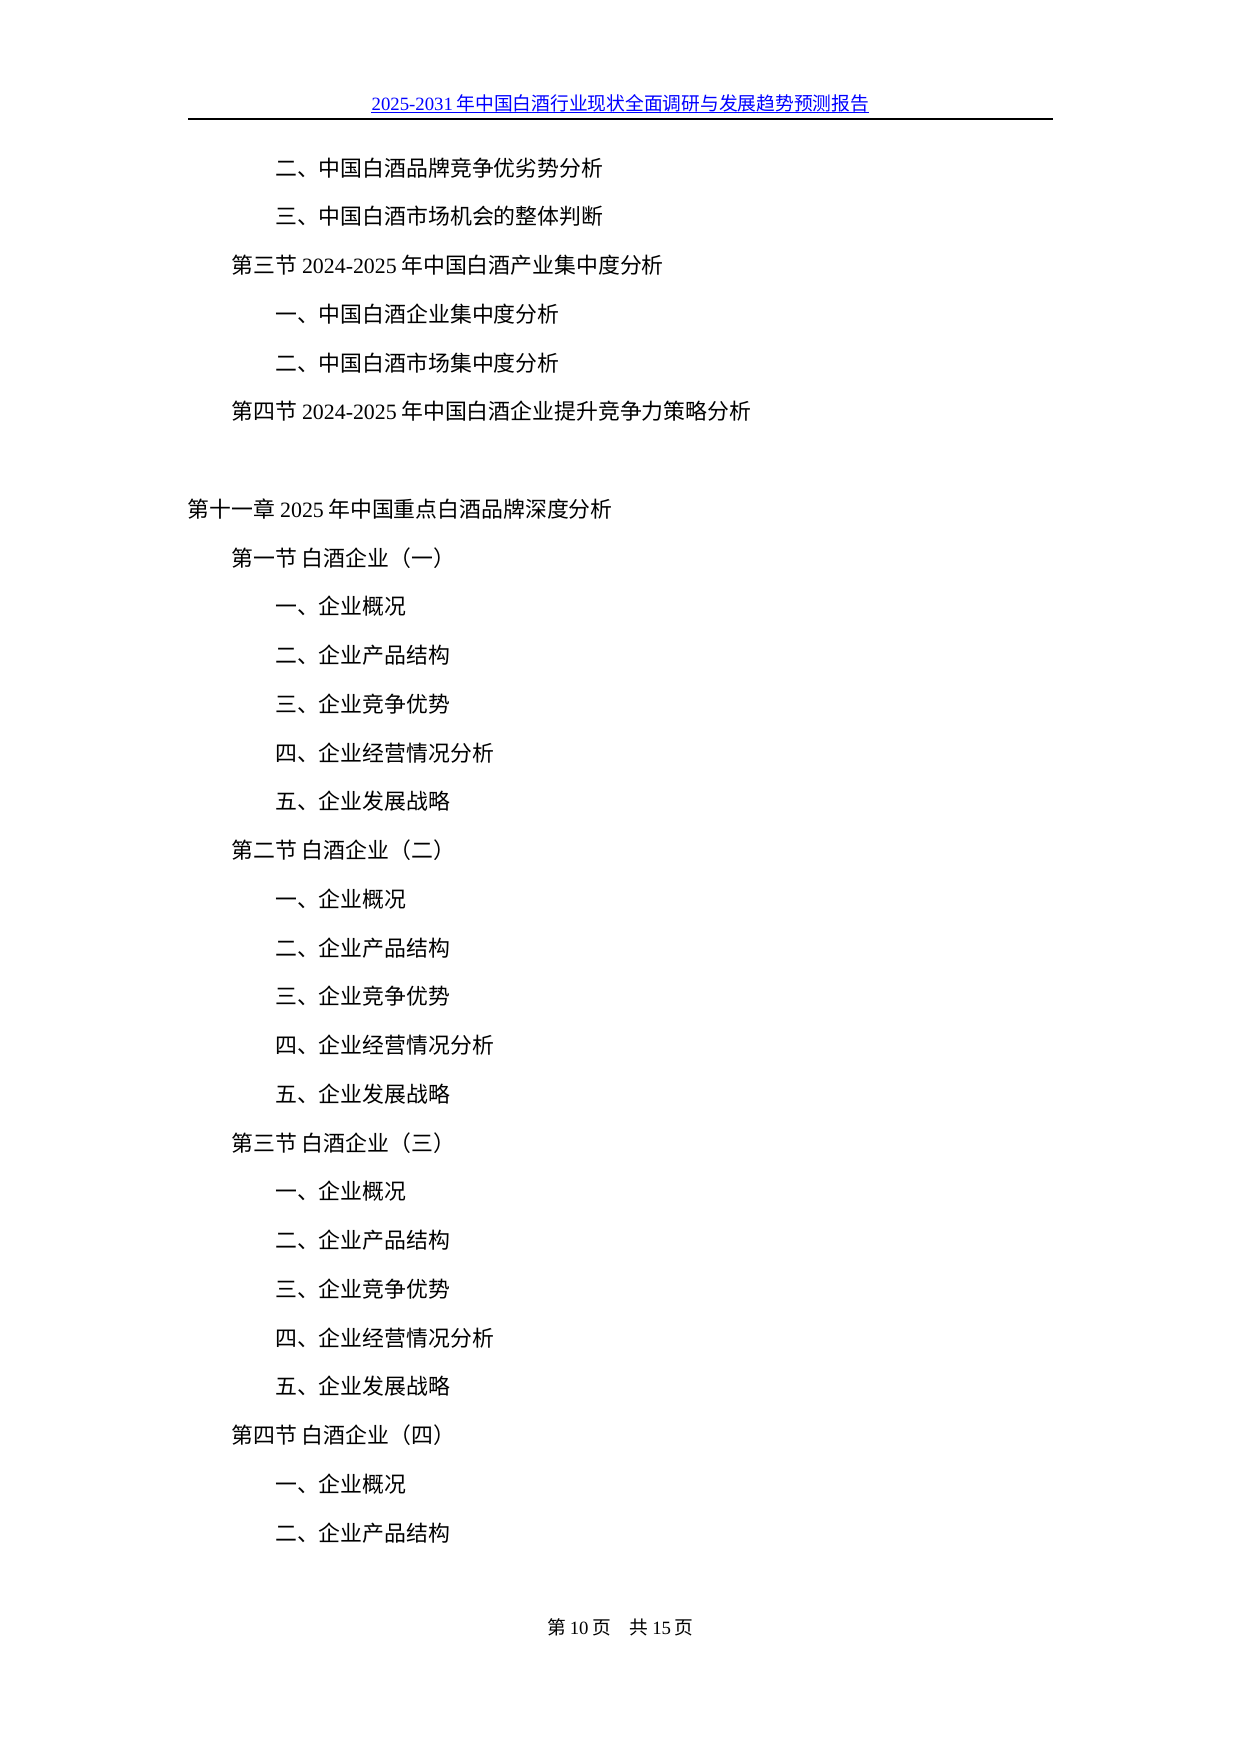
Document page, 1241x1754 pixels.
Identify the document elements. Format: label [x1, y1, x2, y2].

text [187, 150, 1053, 1548]
